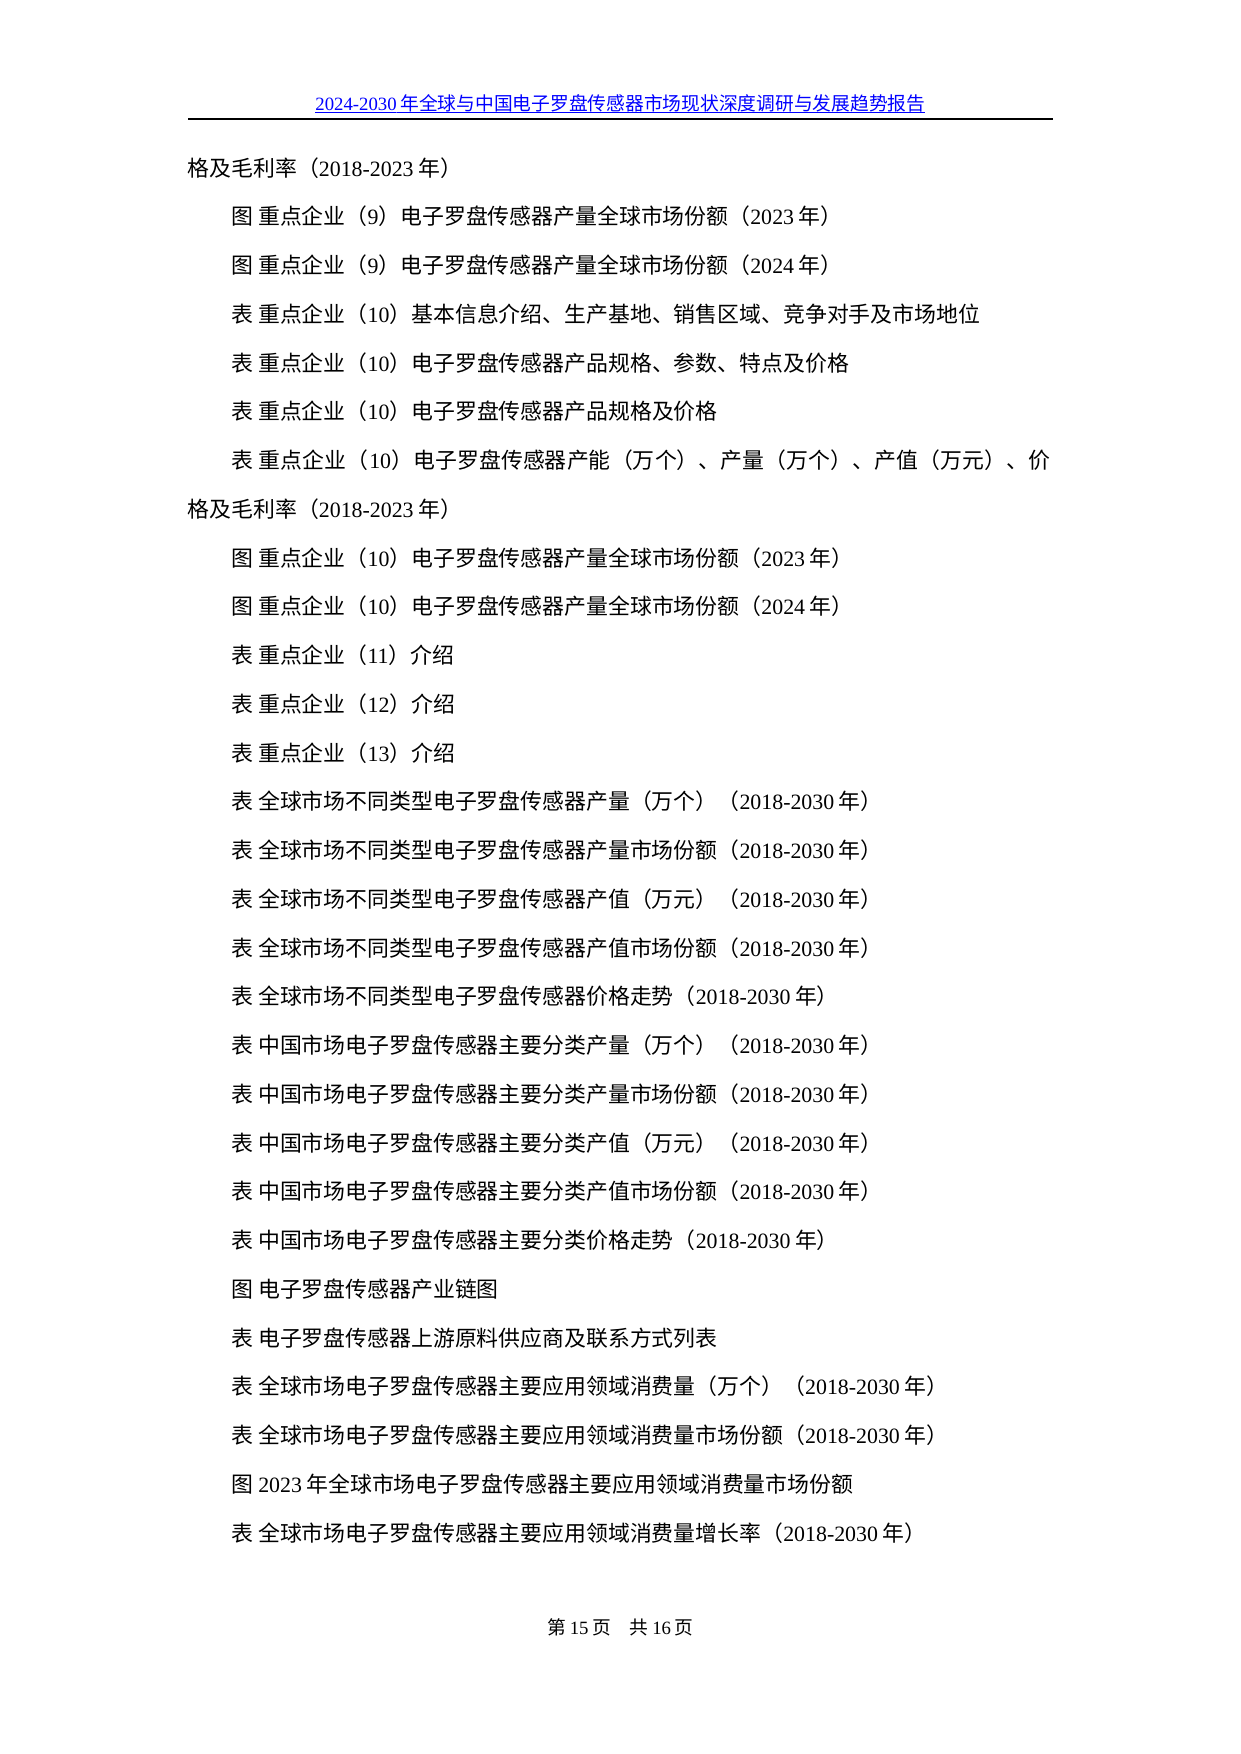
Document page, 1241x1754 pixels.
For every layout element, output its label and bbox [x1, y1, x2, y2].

text [187, 150, 1053, 1548]
